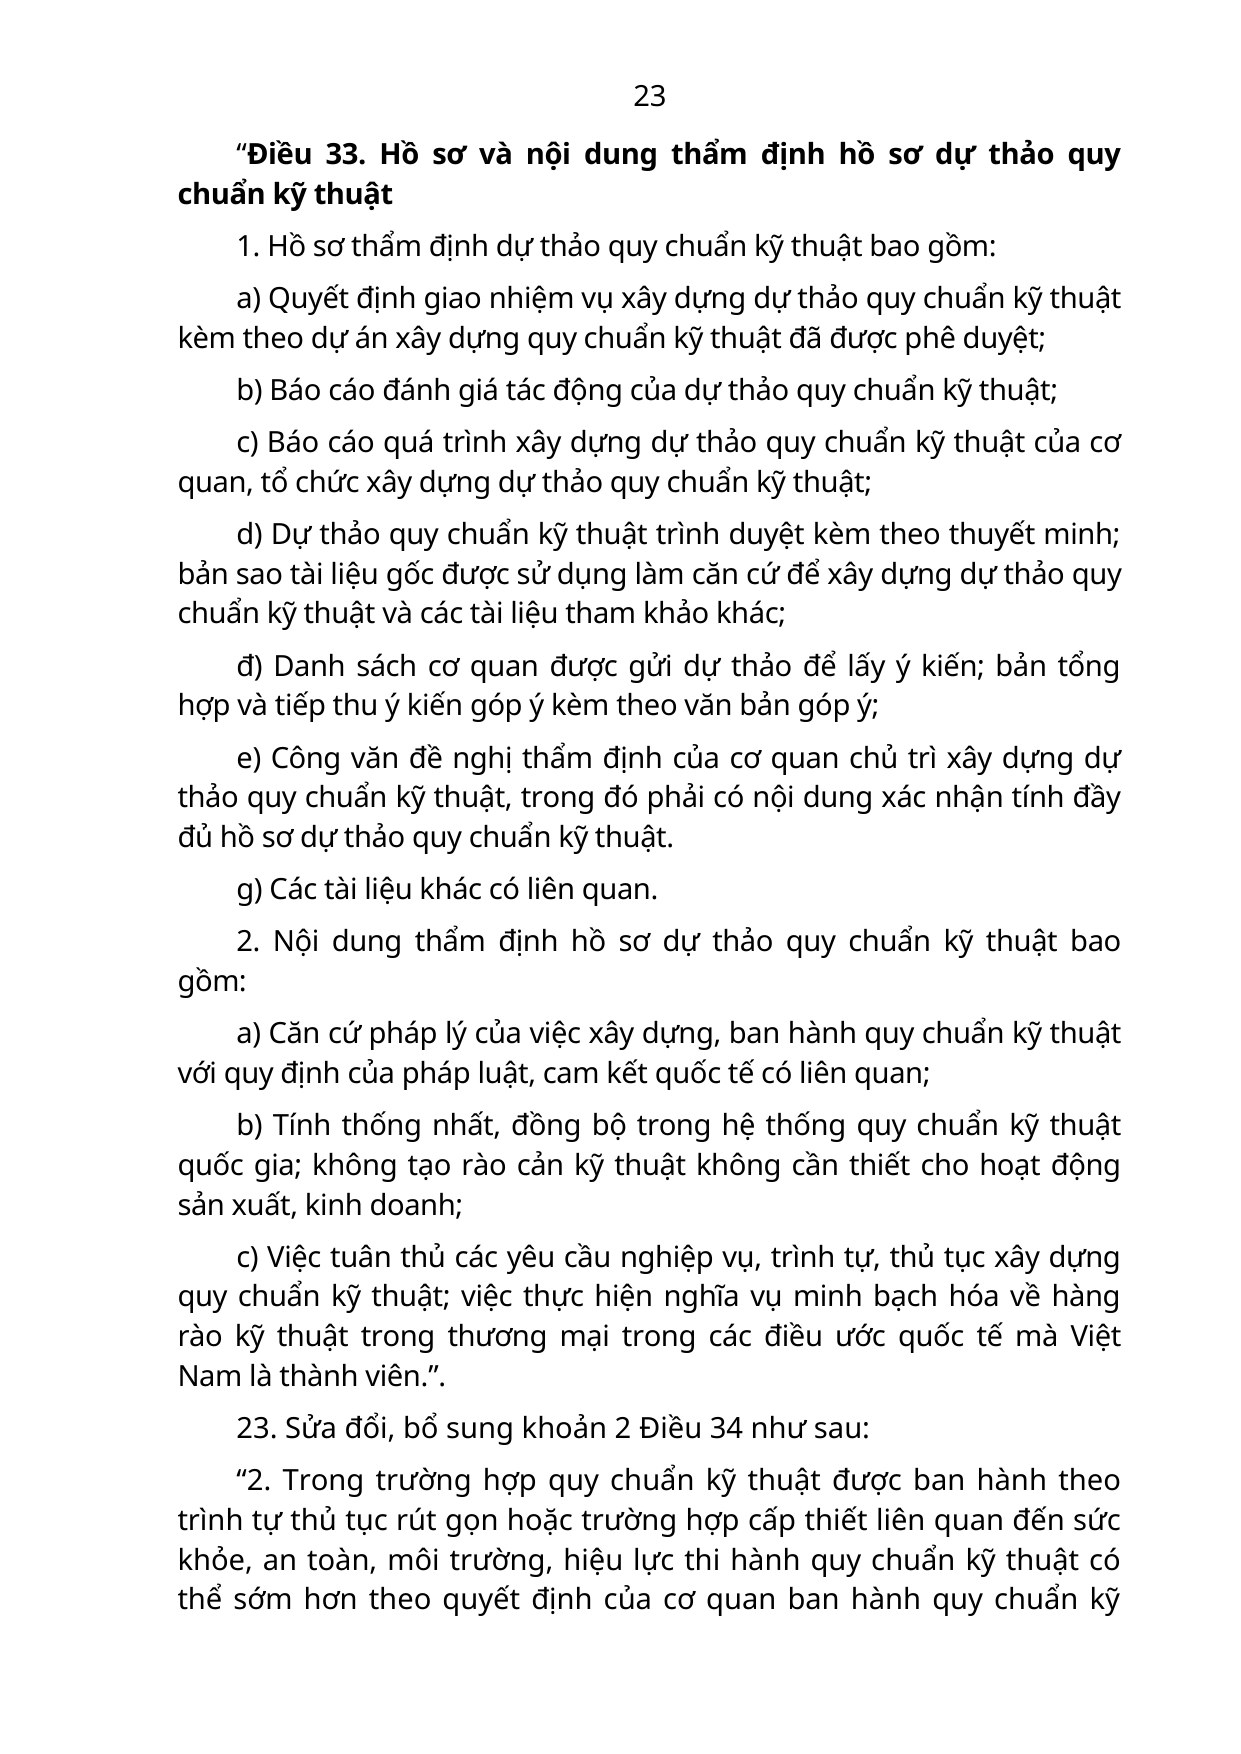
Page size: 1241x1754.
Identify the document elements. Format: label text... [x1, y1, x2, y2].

text b) Báo cáo đánh giá tác động của dự thảo quy chuẩn kỹ thuật; [177, 369, 1122, 409]
text “Điều 33. Hồ sơ và nội dung thẩm định hồ sơ dự thảo quy chuẩn kỹ thuật [177, 133, 1122, 213]
text c) Báo cáo quá trình xây dựng dự thảo quy chuẩn kỹ thuật của cơ quan, tổ chức xây dựng dự thảo quy chuẩn kỹ thuật; [177, 422, 1122, 501]
text e) Công văn đề nghị thẩm định của cơ quan chủ trì xây dựng dự thảo quy chuẩn kỹ thuật, trong đó phải có nội dung xác nhận tính đầy đủ hồ sơ dự thảo quy chuẩn kỹ thuật. [177, 737, 1122, 856]
text b) Tính thống nhất, đồng bộ trong hệ thống quy chuẩn kỹ thuật quốc gia; không tạo rào cản kỹ thuật không cần thiết cho hoạt động sản xuất, kinh doanh; [177, 1104, 1122, 1223]
text d) Dự thảo quy chuẩn kỹ thuật trình duyệt kèm theo thuyết minh; bản sao tài liệu gốc được sử dụng làm căn cứ để xây dựng dự thảo quy chuẩn kỹ thuật và các tài liệu tham khảo khác; [177, 513, 1122, 632]
text c) Việc tuân thủ các yêu cầu nghiệp vụ, trình tự, thủ tục xây dựng quy chuẩn kỹ thuật; việc thực hiện nghĩa vụ minh bạch hóa về hàng rào kỹ thuật trong thương mại trong các điều ước quốc tế mà Việt Nam là thành viên.”. [177, 1236, 1122, 1395]
text 2. Nội dung thẩm định hồ sơ dự thảo quy chuẩn kỹ thuật bao gồm: [177, 921, 1122, 1000]
text 1. Hồ sơ thẩm định dự thảo quy chuẩn kỹ thuật bao gồm: [177, 225, 1122, 265]
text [177, 1459, 1122, 1618]
text g) Các tài liệu khác có liên quan. [177, 868, 1122, 908]
text 23. Sửa đổi, bổ sung khoản 2 Điều 34 như sau: [177, 1407, 1122, 1447]
text a) Quyết định giao nhiệm vụ xây dựng dự thảo quy chuẩn kỹ thuật kèm theo dự án xây dựng quy chuẩn kỹ thuật đã được phê duyệt; [177, 277, 1122, 357]
text đ) Danh sách cơ quan được gửi dự thảo để lấy ý kiến; bản tổng hợp và tiếp thu ý kiến góp ý kèm theo văn bản góp ý; [177, 645, 1122, 724]
text a) Căn cứ pháp lý của việc xây dựng, ban hành quy chuẩn kỹ thuật với quy định của pháp luật, cam kết quốc tế có liên quan; [177, 1012, 1122, 1092]
